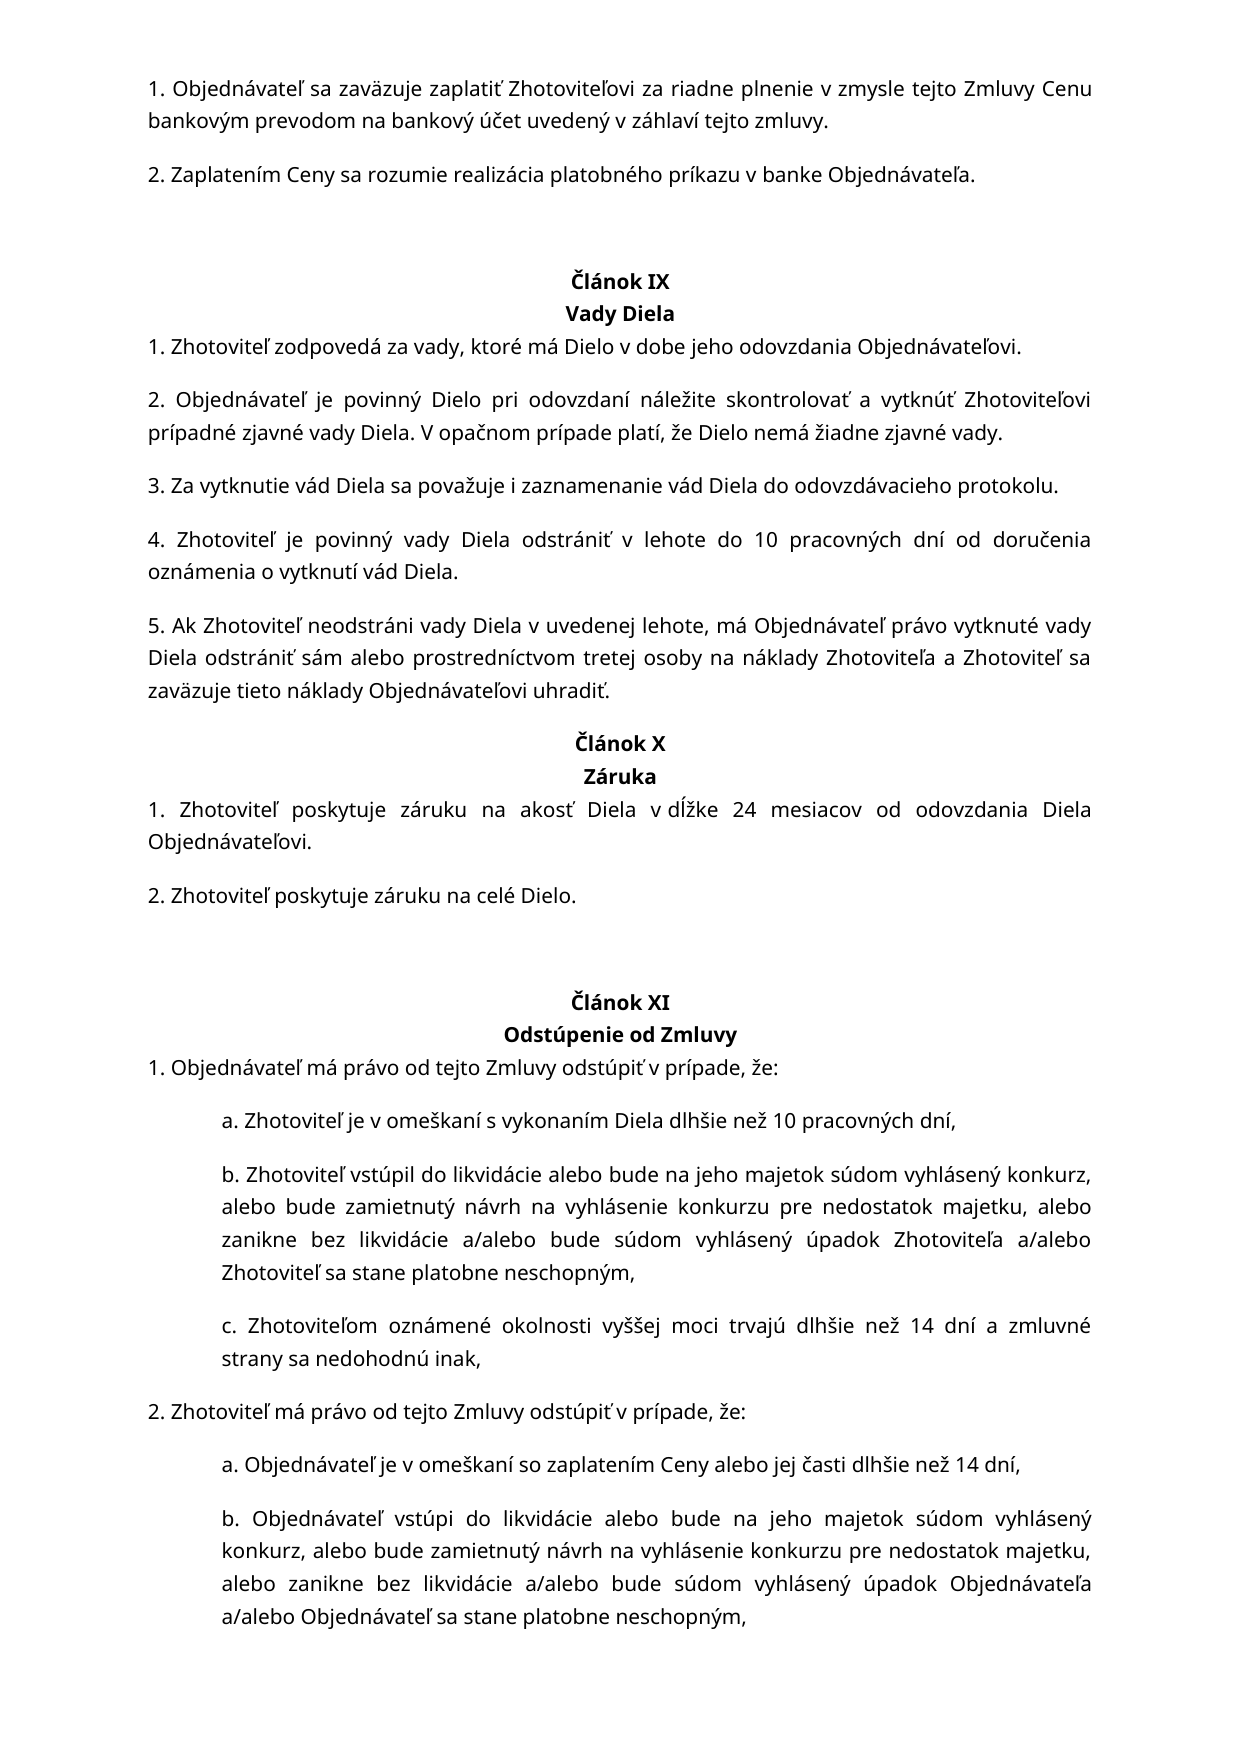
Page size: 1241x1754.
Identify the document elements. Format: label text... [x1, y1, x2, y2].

text 4. Zhotoviteľ je povinný vady Diela odstrániť v lehote do 10 pracovných dní od doručenia oznámenia o vytknutí vád Diela. [148, 525, 1093, 586]
text Článok XI [148, 988, 1093, 1016]
text 1. Zhotoviteľ zodpovedá za vady, ktoré má Dielo v dobe jeho odovzdania Objednávateľovi. [148, 332, 1093, 360]
text 1. Objednávateľ má právo od tejto Zmluvy odstúpiť v prípade, že: [148, 1053, 1093, 1081]
text Vady Diela [148, 299, 1093, 328]
text b. Zhotoviteľ vstúpil do likvidácie alebo bude na jeho majetok súdom vyhlásený konkurz, alebo bude zamietnutý návrh na vyhlásenie konkurzu pre nedostatok majetku, alebo zanikne bez likvidácie a/alebo bude súdom vyhlásený úpadok Zhotoviteľa a/alebo Zhotoviteľ sa stane platobne neschopným, [221, 1160, 1093, 1286]
text c. Zhotoviteľom oznámené okolnosti vyššej moci trvajú dlhšie než 14 dní a zmluvné strany sa nedohodnú inak, [221, 1311, 1093, 1372]
text 3. Za vytknutie vád Diela sa považuje i zaznamenanie vád Diela do odovzdávacieho protokolu. [148, 471, 1093, 500]
text 2. Objednávateľ je povinný Dielo pri odovzdaní náležite skontrolovať a vytknúť Zhotoviteľovi prípadné zjavné vady Diela. V opačnom prípade platí, že Dielo nemá žiadne zjavné vady. [148, 385, 1093, 446]
text b. Objednávateľ vstúpi do likvidácie alebo bude na jeho majetok súdom vyhlásený konkurz, alebo bude zamietnutý návrh na vyhlásenie konkurzu pre nedostatok majetku, alebo zanikne bez likvidácie a/alebo bude súdom vyhlásený úpadok Objednávateľa a/alebo Objednávateľ sa stane platobne neschopným, [221, 1504, 1093, 1630]
text Článok IX [148, 267, 1093, 295]
text 5. Ak Zhotoviteľ neodstráni vady Diela v uvedenej lehote, má Objednávateľ právo vytknuté vady Diela odstrániť sám alebo prostredníctvom tretej osoby na náklady Zhotoviteľa a Zhotoviteľ sa zaväzuje tieto náklady Objednávateľovi uhradiť. [148, 611, 1093, 704]
text 1. Objednávateľ sa zaväzuje zaplatiť Zhotoviteľovi za riadne plnenie v zmysle tejto Zmluvy Cenu bankovým prevodom na bankový účet uvedený v záhlaví tejto zmluvy. [148, 74, 1093, 135]
text Záruka [148, 762, 1093, 791]
text Článok X [148, 729, 1093, 758]
text Odstúpenie od Zmluvy [148, 1020, 1093, 1049]
text a. Zhotoviteľ je v omeškaní s vykonaním Diela dlhšie než 10 pracovných dní, [221, 1106, 1093, 1135]
text a. Objednávateľ je v omeškaní so zaplatením Ceny alebo jej časti dlhšie než 14 dní, [221, 1451, 1093, 1479]
text 2. Zhotoviteľ poskytuje záruku na celé Dielo. [148, 881, 1093, 909]
text 2. Zaplatením Ceny sa rozumie realizácia platobného príkazu v banke Objednávateľa. [148, 160, 1093, 188]
text 1. Zhotoviteľ poskytuje záruku na akosť Diela v dĺžke 24 mesiacov od odovzdania Diela Objednávateľovi. [148, 795, 1093, 856]
text 2. Zhotoviteľ má právo od tejto Zmluvy odstúpiť v prípade, že: [148, 1397, 1093, 1426]
